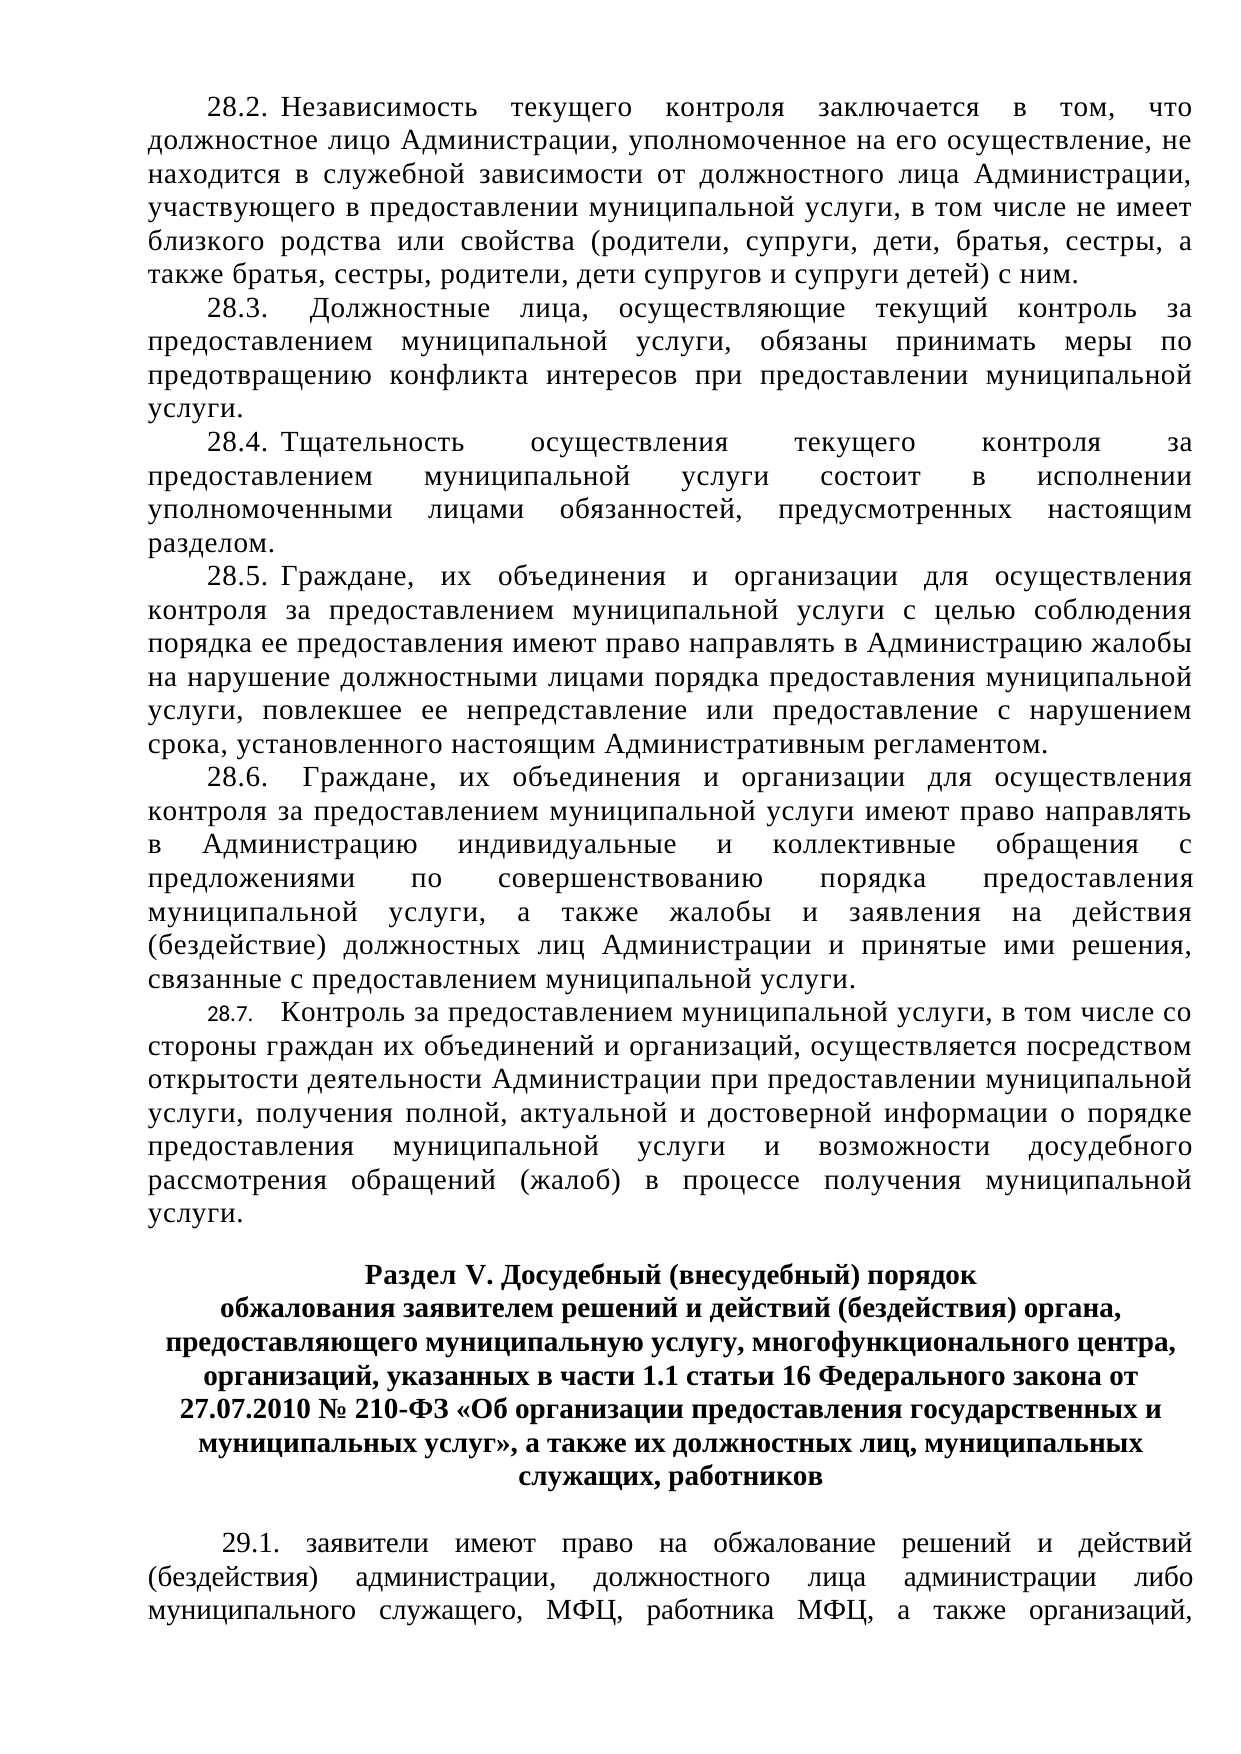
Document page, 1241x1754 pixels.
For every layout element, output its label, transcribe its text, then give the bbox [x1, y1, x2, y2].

list Тщательность осуществления текущего контроля за предоставлением муниципальной услуги состоит в исполнении уполномоченными лицами обязанностей, предусмотренных настоящим разделом. [148, 424, 1194, 558]
list Граждане, их объединения и организации для осуществления контроля за предоставлением муниципальной услуги имеют право направлять в Администрацию индивидуальные и коллективные обращения с предложениями по совершенствованию порядка предоставления муниципальной услуги, а также жалобы и заявления на действия (бездействие) должностных лиц Администрации и принятые ими решения, связанные с предоставлением муниципальной услуги. [148, 759, 1194, 994]
list Независимость текущего контроля заключается в том, что должностное лицо Администрации, уполномоченное на его осуществление, не находится в служебной зависимости от должностного лица Администрации, участвующего в предоставлении муниципальной услуги, в том числе не имеет близкого родства или свойства (родители, супруги, дети, братья, сестры, а также братья, сестры, родители, дети супругов и супруги детей) с ним. [148, 89, 1194, 290]
text обжалования заявителем решений и действий (бездействия) органа, предоставляющего муниципальную услугу, многофункционального центра, организаций, указанных в части 1.1 статьи 16 Федерального закона от 27.07.2010 № 210-ФЗ «Об организации предоставления государственных и муниципальных услуг», а также их должностных лиц, муниципальных служащих, работников [148, 1291, 1194, 1492]
list Должностные лица, осуществляющие текущий контроль за предоставлением муниципальной услуги, обязаны принимать меры по предотвращению конфликта интересов при предоставлении муниципальной услуги. [148, 290, 1194, 424]
list Граждане, их объединения и организации для осуществления контроля за предоставлением муниципальной услуги с целью соблюдения порядка ее предоставления имеют право направлять в Администрацию жалобы на нарушение должностными лицами порядка предоставления муниципальной услуги, повлекшее ее непредставление или предоставление с нарушением срока, установленного настоящим Административным регламентом. [148, 558, 1194, 759]
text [148, 1525, 1194, 1626]
text Раздел V. Досудебный (внесудебный) порядок [148, 1257, 1194, 1291]
list Контроль за предоставлением муниципальной услуги, в том числе со стороны граждан их объединений и организаций, осуществляется посредством открытости деятельности Администрации при предоставлении муниципальной услуги, получения полной, актуальной и достоверной информации о порядке предоставления муниципальной услуги и возможности досудебного рассмотрения обращений (жалоб) в процессе получения муниципальной услуги. [148, 994, 1194, 1229]
